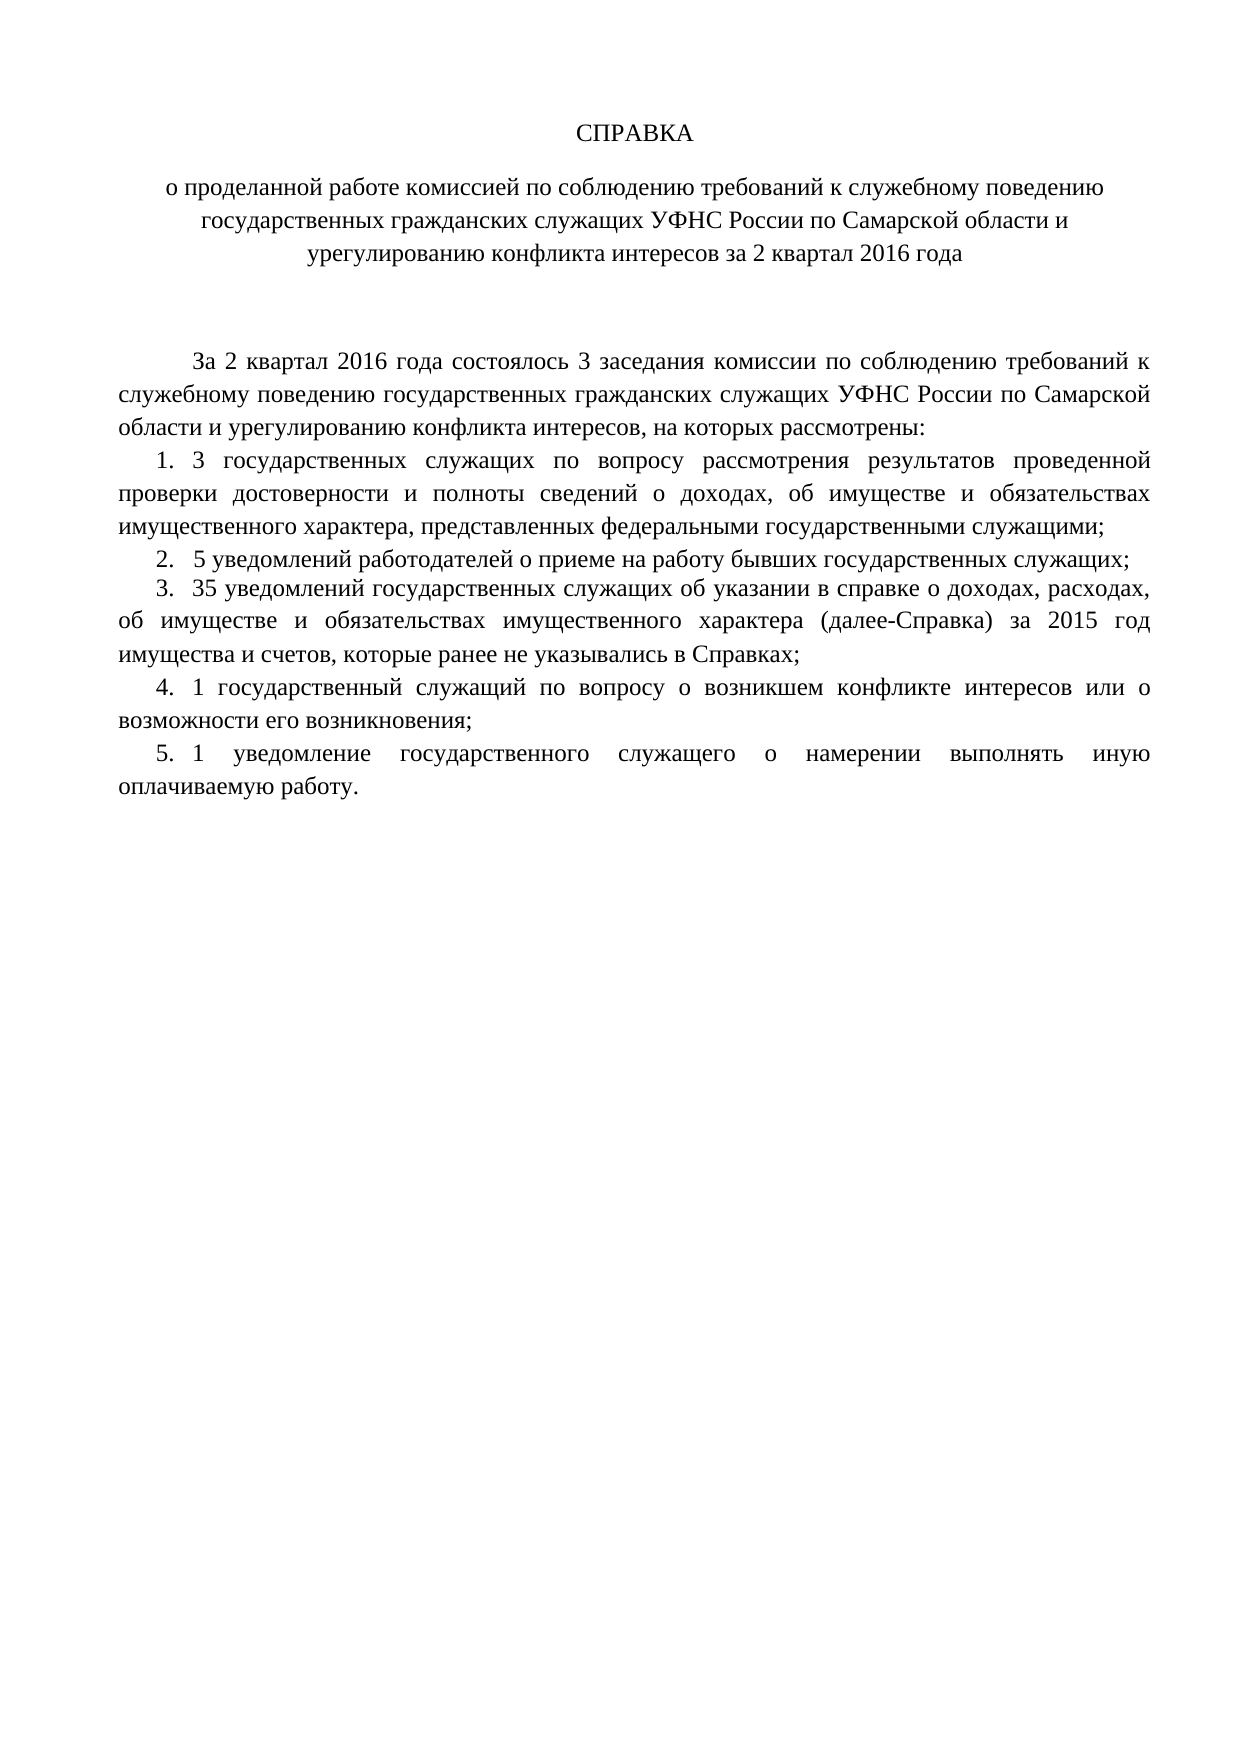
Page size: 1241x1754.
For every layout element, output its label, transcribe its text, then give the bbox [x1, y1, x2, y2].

list 35 уведомлений государственных служащих об указании в справке о доходах, расходах, об имуществе и обязательствах имущественного характера (далее-Справка) за 2015 год имущества и счетов, которые ранее не указывались в Справках; [118, 573, 1152, 667]
list 1 уведомление государственного служащего о намерении выполнять иную оплачиваемую работу. [118, 738, 1152, 799]
text о проделанной работе комиссией по соблюдению требований к служебному поведению государственных гражданских служащих УФНС России по Самарской области и урегулированию конфликта интересов за 2 квартал 2016 года [118, 172, 1152, 267]
list 3 государственных служащих по вопросу рассмотрения результатов проведенной проверки достоверности и полноты сведений о доходах, об имуществе и обязательствах имущественного характера, представленных федеральными государственными служащими; [118, 445, 1152, 539]
list 5 уведомлений работодателей о приеме на работу бывших государственных служащих; [156, 544, 1152, 573]
list 1 государственный служащий по вопросу о возникшем конфликте интересов или о возможности его возникновения; [118, 672, 1152, 733]
text За 2 квартал 2016 года состоялось 3 заседания комиссии по соблюдению требований к служебному поведению государственных гражданских служащих УФНС России по Самарской области и урегулированию конфликта интересов, на которых рассмотрены: [118, 346, 1152, 441]
text СПРАВКА [118, 118, 1152, 147]
